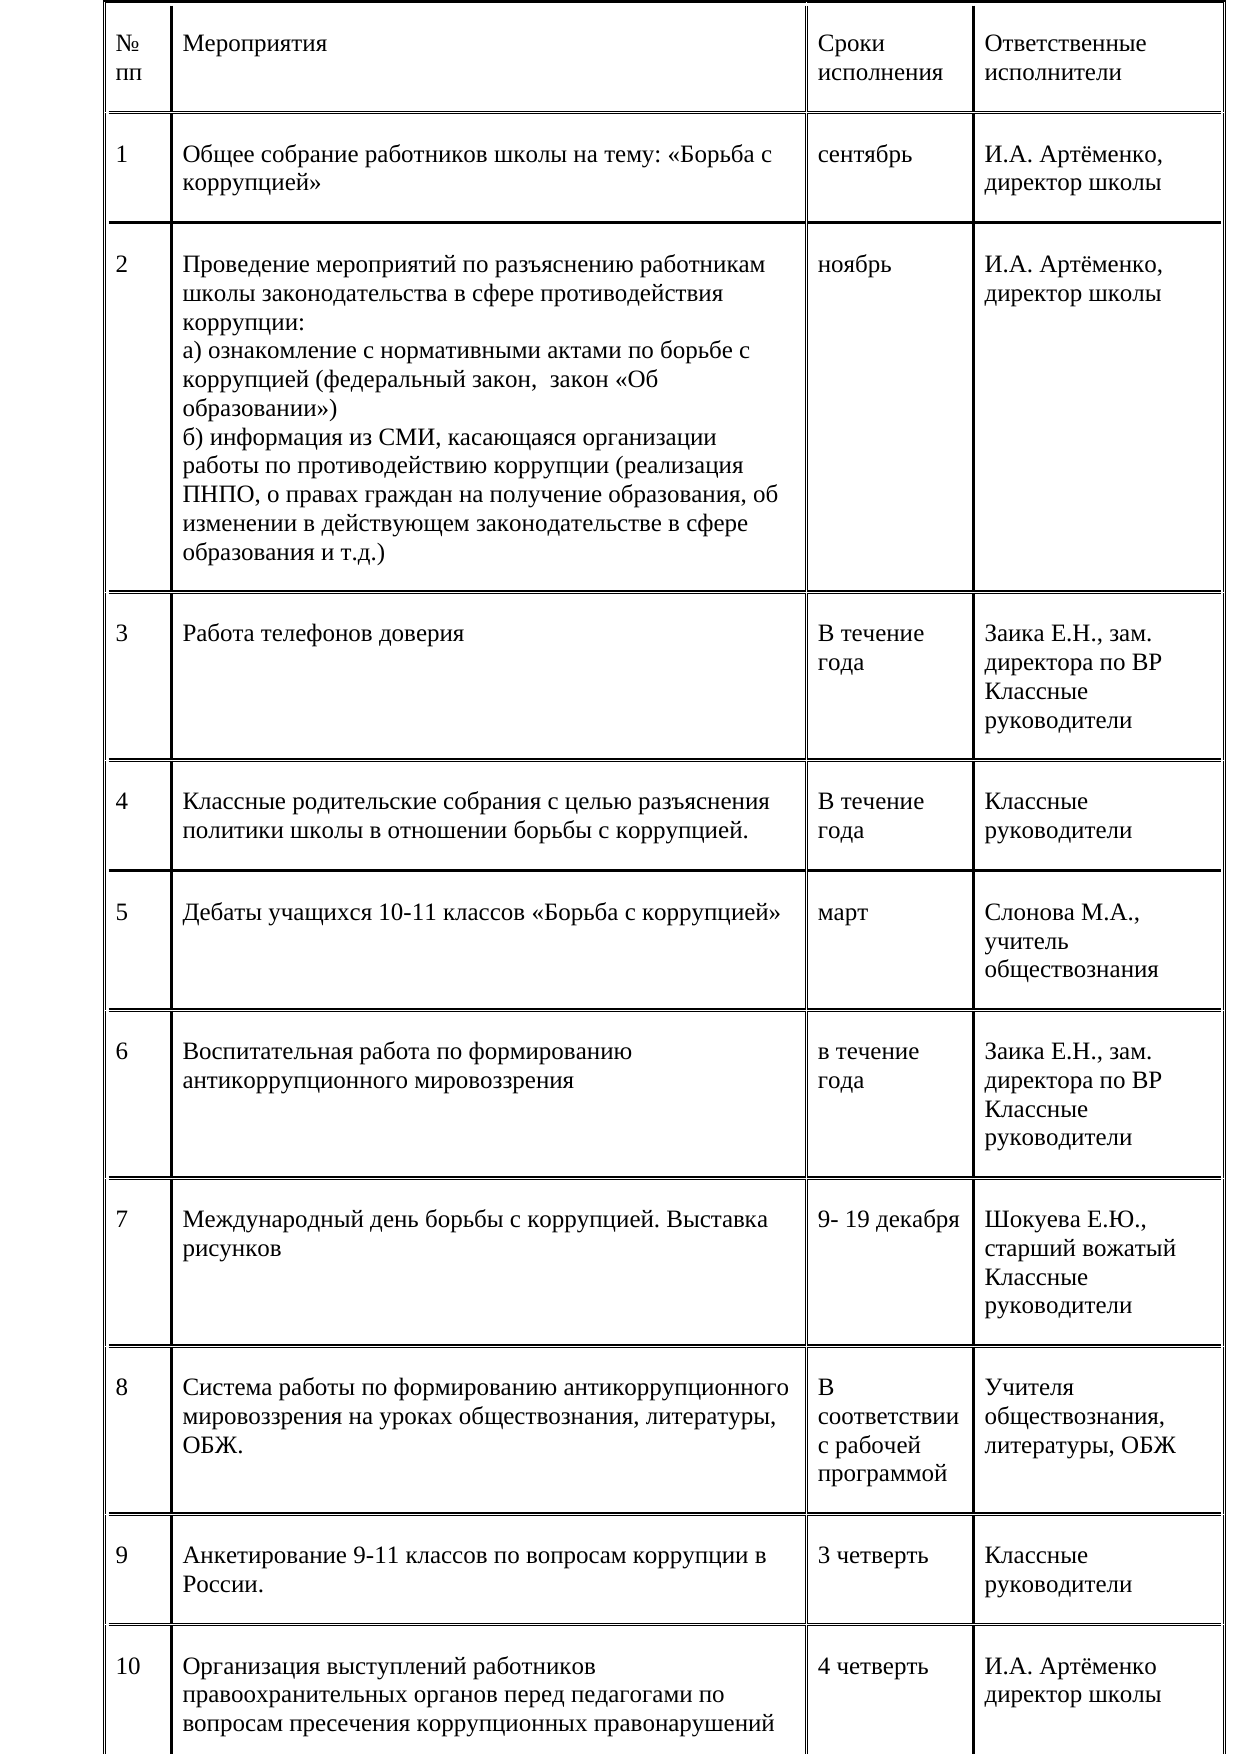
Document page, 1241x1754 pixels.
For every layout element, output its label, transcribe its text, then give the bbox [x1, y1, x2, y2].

table_cell Слонова М.А., учитель обществознания [975, 869, 1223, 1008]
table_cell Классные руководители [975, 1512, 1223, 1623]
table_header Мероприятия [171, 3, 807, 111]
table_cell 7 [106, 1176, 170, 1344]
table_cell 9- 19 декабря [808, 1180, 972, 1344]
table_cell 10 [104, 1623, 171, 1754]
table_cell Заика Е.Н., зам. директора по ВР Классные руководители [975, 590, 1223, 758]
table_cell март [808, 872, 972, 1008]
table_cell Система работы по формированию антикоррупционного мировоззрения на уроках обществознания, литературы, ОБЖ. [173, 1348, 805, 1512]
table_cell В течение года [808, 762, 972, 869]
table_cell в течение года [808, 1012, 972, 1176]
table_cell 3 [106, 590, 170, 758]
table_cell Воспитательная работа по формированию антикоррупционного мировоззрения [173, 1012, 805, 1176]
table_header Ответственные исполнители [973, 3, 1223, 111]
table_cell сентябрь [808, 114, 972, 221]
table_cell Заика Е.Н., зам. директора по ВР Классные руководители [975, 1008, 1223, 1176]
table_cell 9 [106, 1512, 170, 1623]
table_cell Анкетирование 9-11 классов по вопросам коррупции в России. [173, 1516, 805, 1623]
table_cell 8 [106, 1344, 170, 1512]
table_cell 6 [106, 1008, 170, 1176]
table_cell Проведение мероприятий по разъяснению работникам школы законодательства в сфере противодействия коррупции: а) ознакомление с нормативными актами по борьбе с коррупцией (федеральный закон, закон «Об образовании») б) информация из СМИ, касающаяся организации работы по противодействию коррупции (реализация ПНПО, о правах граждан на получение образования, об изменении в действующем законодательстве в сфере образования и т.д.) [173, 224, 805, 590]
table_cell И.А. Артёменко, директор школы [973, 111, 1224, 221]
table_cell Международный день борьбы с коррупцией. Выставка рисунков [173, 1180, 805, 1344]
table_cell Работа телефонов доверия [173, 594, 805, 758]
table_cell Классные руководители [975, 758, 1223, 869]
table_cell Дебаты учащихся 10-11 классов «Борьба с коррупцией» [173, 872, 805, 1008]
table_cell Шокуева Е.Ю., старший вожатый Классные руководители [975, 1176, 1223, 1344]
table_cell 3 четверть [808, 1516, 972, 1623]
table_cell Классные родительские собрания с целью разъяснения политики школы в отношении борьбы с коррупцией. [173, 762, 805, 869]
table_header Сроки исполнения [807, 3, 973, 111]
table_cell И.А. Артёменко, директор школы [975, 221, 1223, 590]
table_cell ноябрь [808, 224, 972, 590]
table_cell И.А. Артёменко директор школы [973, 1623, 1224, 1754]
table_cell 5 [106, 869, 170, 1008]
table_cell В течение года [808, 594, 972, 758]
table_cell 4 [106, 758, 170, 869]
table_header № пп [106, 3, 171, 111]
table_cell Общее собрание работников школы на тему: «Борьба с коррупцией» [173, 114, 805, 221]
table_cell Учителя обществознания, литературы, ОБЖ [975, 1344, 1223, 1512]
table_cell Организация выступлений работников правоохранительных органов перед педагогами по вопросам пресечения коррупционных правонарушений [173, 1626, 805, 1754]
table_cell 2 [106, 221, 170, 590]
table_cell В соответствии с рабочей программой [808, 1348, 972, 1512]
table_cell 4 четверть [808, 1626, 972, 1754]
table_cell 1 [104, 111, 171, 221]
